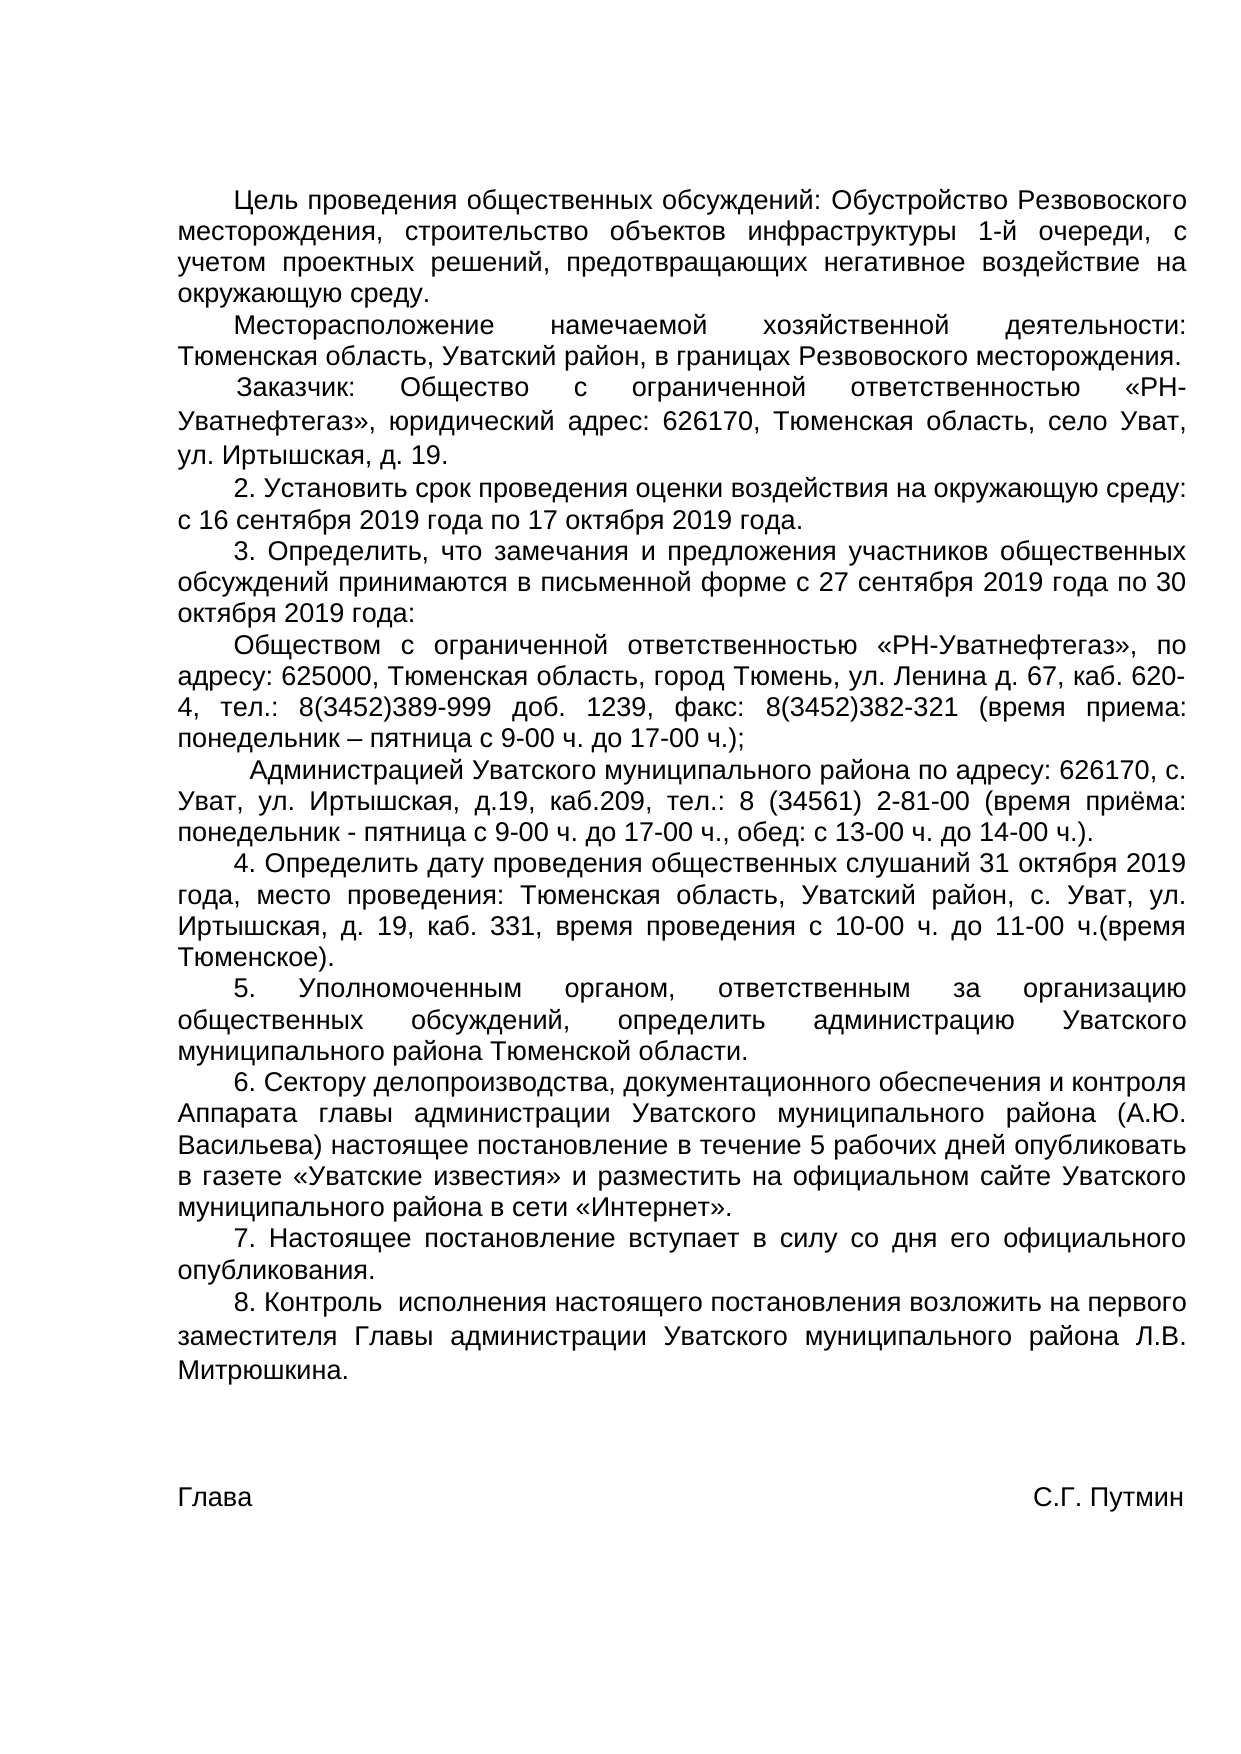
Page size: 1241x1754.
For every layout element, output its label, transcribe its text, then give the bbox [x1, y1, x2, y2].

text 4. Определить дату проведения общественных слушаний 31 октября 2019 года, место проведения: Тюменская область, Уватский район, с. Уват, ул. Иртышская, д. 19, каб. 331, время проведения с 10-00 ч. до 11-00 ч.(время Тюменское). [177, 847, 1187, 972]
text 5. Уполномоченным органом, ответственным за организацию общественных обсуждений, определить администрацию Уватского муниципального района Тюменской области. [177, 972, 1187, 1066]
text Цель проведения общественных обсуждений: Обустройство Резвовоского месторождения, строительство объектов инфраструктуры 1-й очереди, с учетом проектных решений, предотвращающих негативное воздействие на окружающую среду. [177, 184, 1187, 309]
text 8. Контроль исполнения настоящего постановления возложить на первого заместителя Главы администрации Уватского муниципального района Л.В. Митрюшкина. [177, 1286, 1187, 1385]
text 6. Сектору делопроизводства, документационного обеспечения и контроля Аппарата главы администрации Уватского муниципального района (А.Ю. Васильева) настоящее постановление в течение 5 рабочих дней опубликовать в газете «Уватские известия» и разместить на официальном сайте Уватского муниципального района в сети «Интернет». [177, 1066, 1187, 1222]
text Обществом с ограниченной ответственностью «РН-Уватнефтегаз», по адресу: 625000, Тюменская область, город Тюмень, ул. Ленина д. 67, каб. 620-4, тел.: 8(3452)389-999 доб. 1239, факс: 8(3452)382-321 (время приема: понедельник – пятница с 9-00 ч. до 17-00 ч.); [177, 629, 1187, 754]
text 7. Настоящее постановление вступает в силу со дня его официального опубликования. [177, 1222, 1187, 1285]
text 2. Установить срок проведения оценки воздействия на окружающую среду: с 16 сентября 2019 года по 17 октября 2019 года. [177, 472, 1187, 535]
text Глава С.Г. Путмин [177, 1481, 1187, 1512]
text Месторасположение намечаемой хозяйственной деятельности: Тюменская область, Уватский район, в границах Резвовоского месторождения. [177, 309, 1187, 371]
text Администрацией Уватского муниципального района по адресу: 626170, с. Уват, ул. Иртышская, д.19, каб.209, тел.: 8 (34561) 2-81-00 (время приёма: понедельник - пятница с 9-00 ч. до 17-00 ч., обед: с 13-00 ч. до 14-00 ч.). [177, 754, 1187, 847]
text Заказчик: Общество с ограниченной ответственностью «РН-Уватнефтегаз», юридический адрес: 626170, Тюменская область, село Уват, ул. Иртышская, д. 19. [177, 371, 1187, 470]
text 3. Определить, что замечания и предложения участников общественных обсуждений принимаются в письменной форме с 27 сентября 2019 года по 30 октября 2019 года: [177, 535, 1187, 629]
